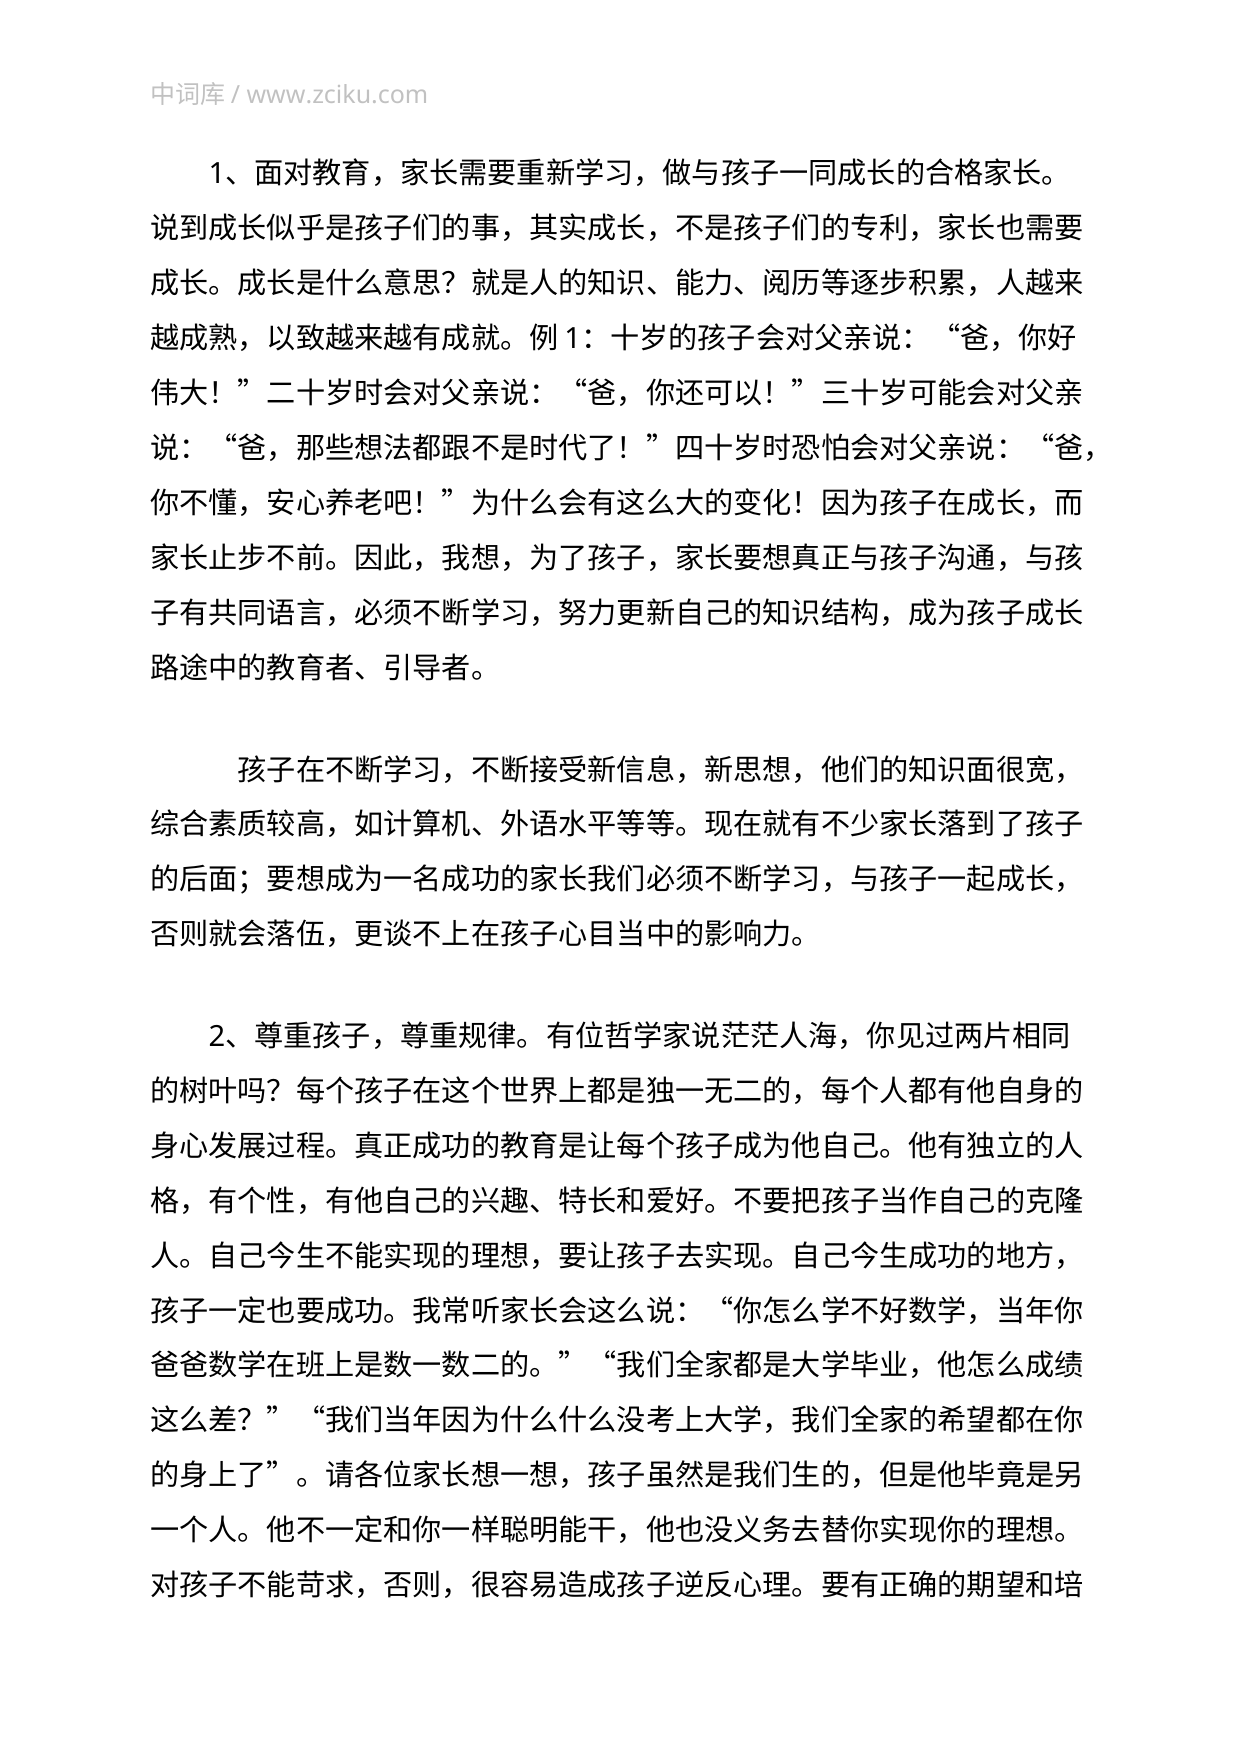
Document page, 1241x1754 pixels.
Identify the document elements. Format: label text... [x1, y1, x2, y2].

text 1、面对教育，家长需要重新学习，做与孩子一同成长的合格家长。说到成长似乎是孩子们的事，其实成长，不是孩子们的专利，家长也需要成长。成长是什么意思？就是人的知识、能力、阅历等逐步积累，人越来越成熟，以致越来越有成就。例1：十岁的孩子会对父亲说：“爸，你好伟大！”二十岁时会对父亲说：“爸，你还可以！”三十岁可能会对父亲说：“爸，那些想法都跟不是时代了！”四十岁时恐怕会对父亲说：“爸，你不懂，安心养老吧！”为什么会有这么大的变化！因为孩子在成长，而家长止步不前。因此，我想，为了孩子，家长要想真正与孩子沟通，与孩子有共同语言，必须不断学习，努力更新自己的知识结构，成为孩子成长路途中的教育者、引导者。 [150, 150, 1090, 687]
text 孩子在不断学习，不断接受新信息，新思想，他们的知识面很宽，综合素质较高，如计算机、外语水平等等。现在就有不少家长落到了孩子的后面；要想成为一名成功的家长我们必须不断学习，与孩子一起成长，否则就会落伍，更谈不上在孩子心目当中的影响力。 [150, 746, 1090, 953]
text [150, 1012, 1090, 1604]
